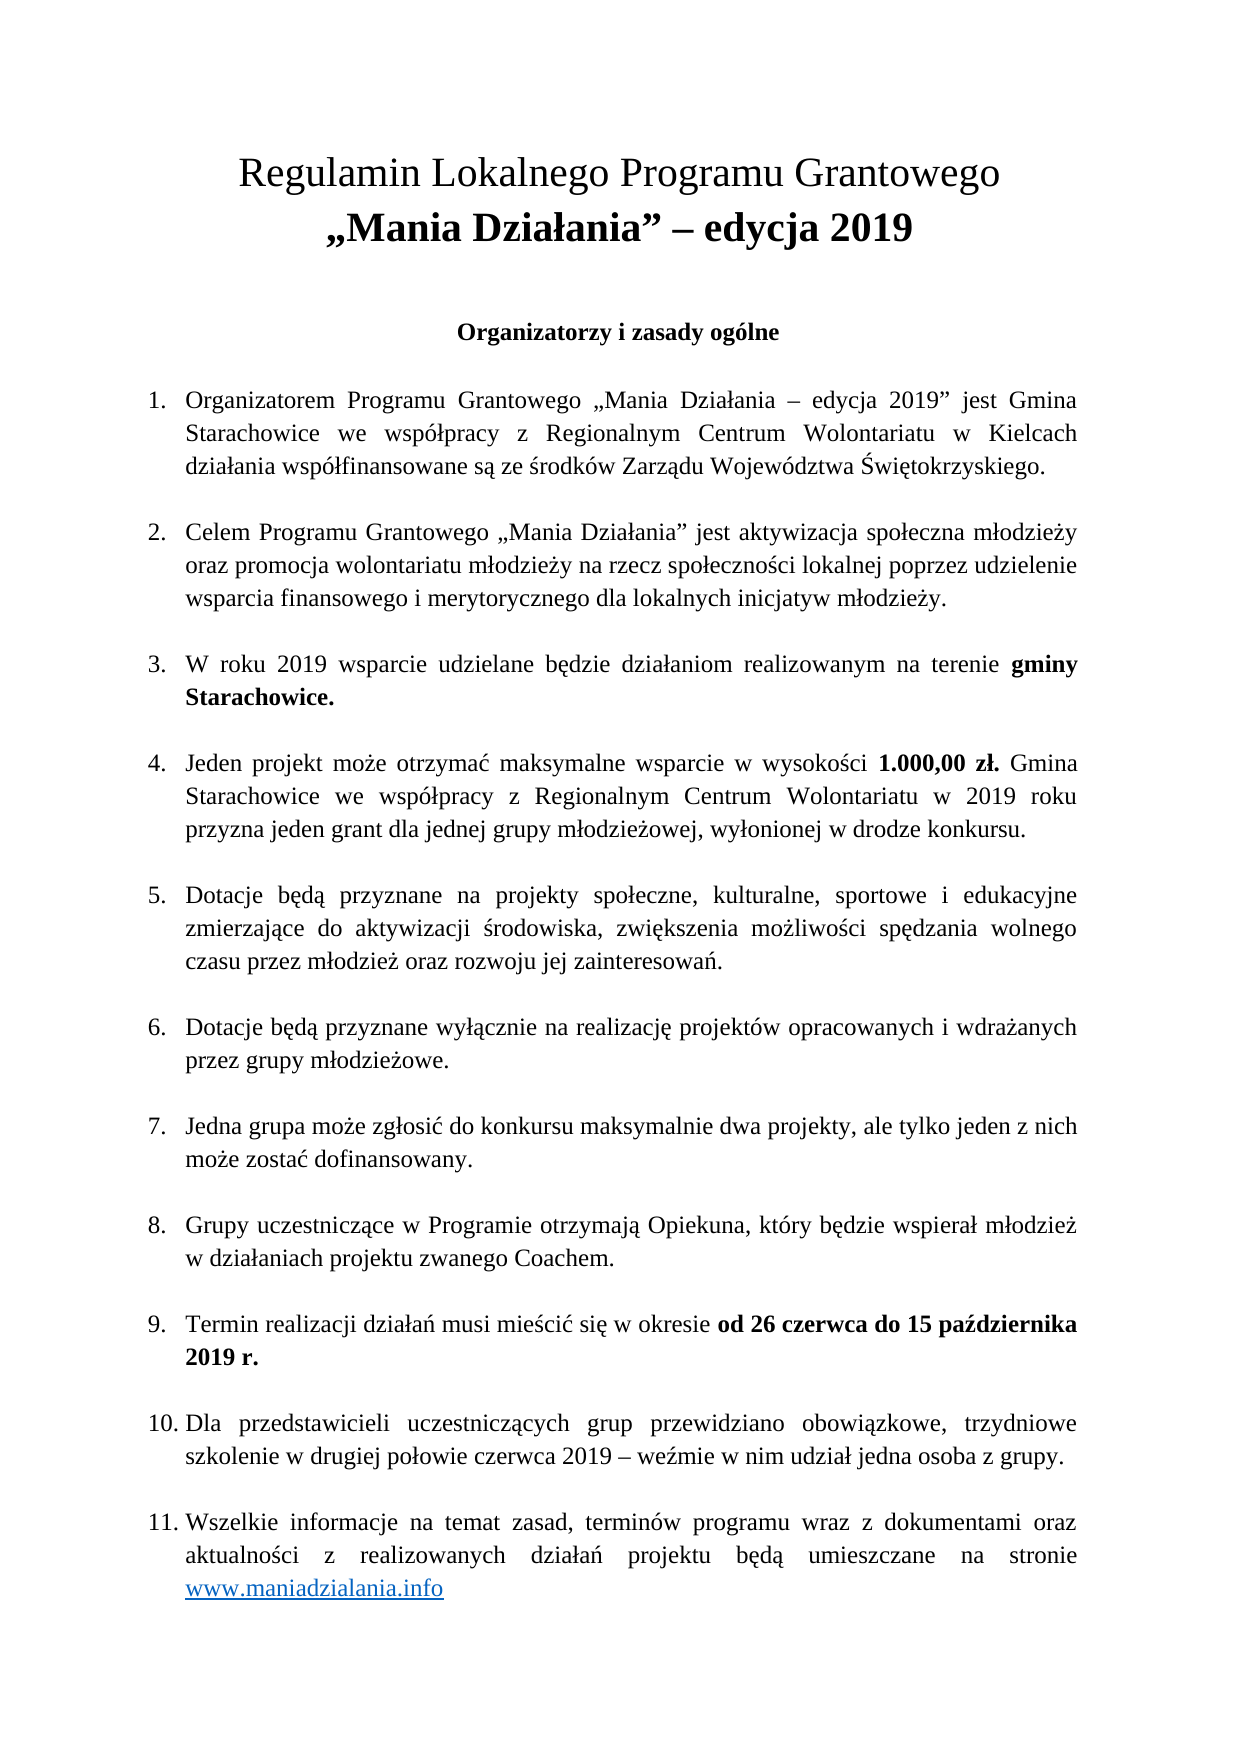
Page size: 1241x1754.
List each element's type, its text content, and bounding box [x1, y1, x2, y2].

list W roku 2019 wsparcie udzielane będzie działaniom realizowanym na terenie gminy Starachowice. [148, 649, 1078, 711]
list Dotacje będą przyznane wyłącznie na realizację projektów opracowanych i wdrażanych przez grupy młodzieżowe. [148, 1012, 1078, 1074]
list Jedna grupa może zgłosić do konkursu maksymalnie dwa projekty, ale tylko jeden z nich może zostać dofinansowany. [148, 1111, 1078, 1173]
list Jeden projekt może otrzymać maksymalne wsparcie w wysokości 1.000,00 zł. Gmina Starachowice we współpracy z Regionalnym Centrum Wolontariatu w 2019 roku przyzna jeden grant dla jednej grupy młodzieżowej, wyłonionej w drodze konkursu. [148, 748, 1078, 843]
list Organizatorem Programu Grantowego „Mania Działania – edycja 2019” jest Gmina Starachowice we współpracy z Regionalnym Centrum Wolontariatu w Kielcach działania współfinansowane są ze środków Zarządu Województwa Świętokrzyskiego. [148, 385, 1078, 479]
list Dla przedstawicieli uczestniczących grup przewidziano obowiązkowe, trzydniowe szkolenie w drugiej połowie czerwca 2019 – weźmie w nim udział jedna osoba z grupy. [148, 1408, 1078, 1470]
list Termin realizacji działań musi mieścić się w okresie od 26 czerwca do 15 października 2019 r. [148, 1309, 1078, 1371]
text Organizatorzy i zasady ogólne [457, 317, 783, 346]
list Grupy uczestniczące w Programie otrzymają Opiekuna, który będzie wspierał młodzież w działaniach projektu zwanego Coachem. [148, 1210, 1078, 1272]
text Regulamin Lokalnego Programu Grantowego „Mania Działania” – edycja 2019 [236, 148, 1003, 251]
list Celem Programu Grantowego „Mania Działania” jest aktywizacja społeczna młodzieży oraz promocja wolontariatu młodzieży na rzecz społeczności lokalnej poprzez udzielenie wsparcia finansowego i merytorycznego dla lokalnych inicjatyw młodzieży. [148, 517, 1078, 612]
list Wszelkie informacje na temat zasad, terminów programu wraz z dokumentami oraz aktualności z realizowanych działań projektu będą umieszczane na stronie www.maniadzialania.info [148, 1507, 1078, 1602]
list Dotacje będą przyznane na projekty społeczne, kulturalne, sportowe i edukacyjne zmierzające do aktywizacji środowiska, zwiększenia możliwości spędzania wolnego czasu przez młodzież oraz rozwoju jej zainteresowań. [148, 880, 1078, 975]
